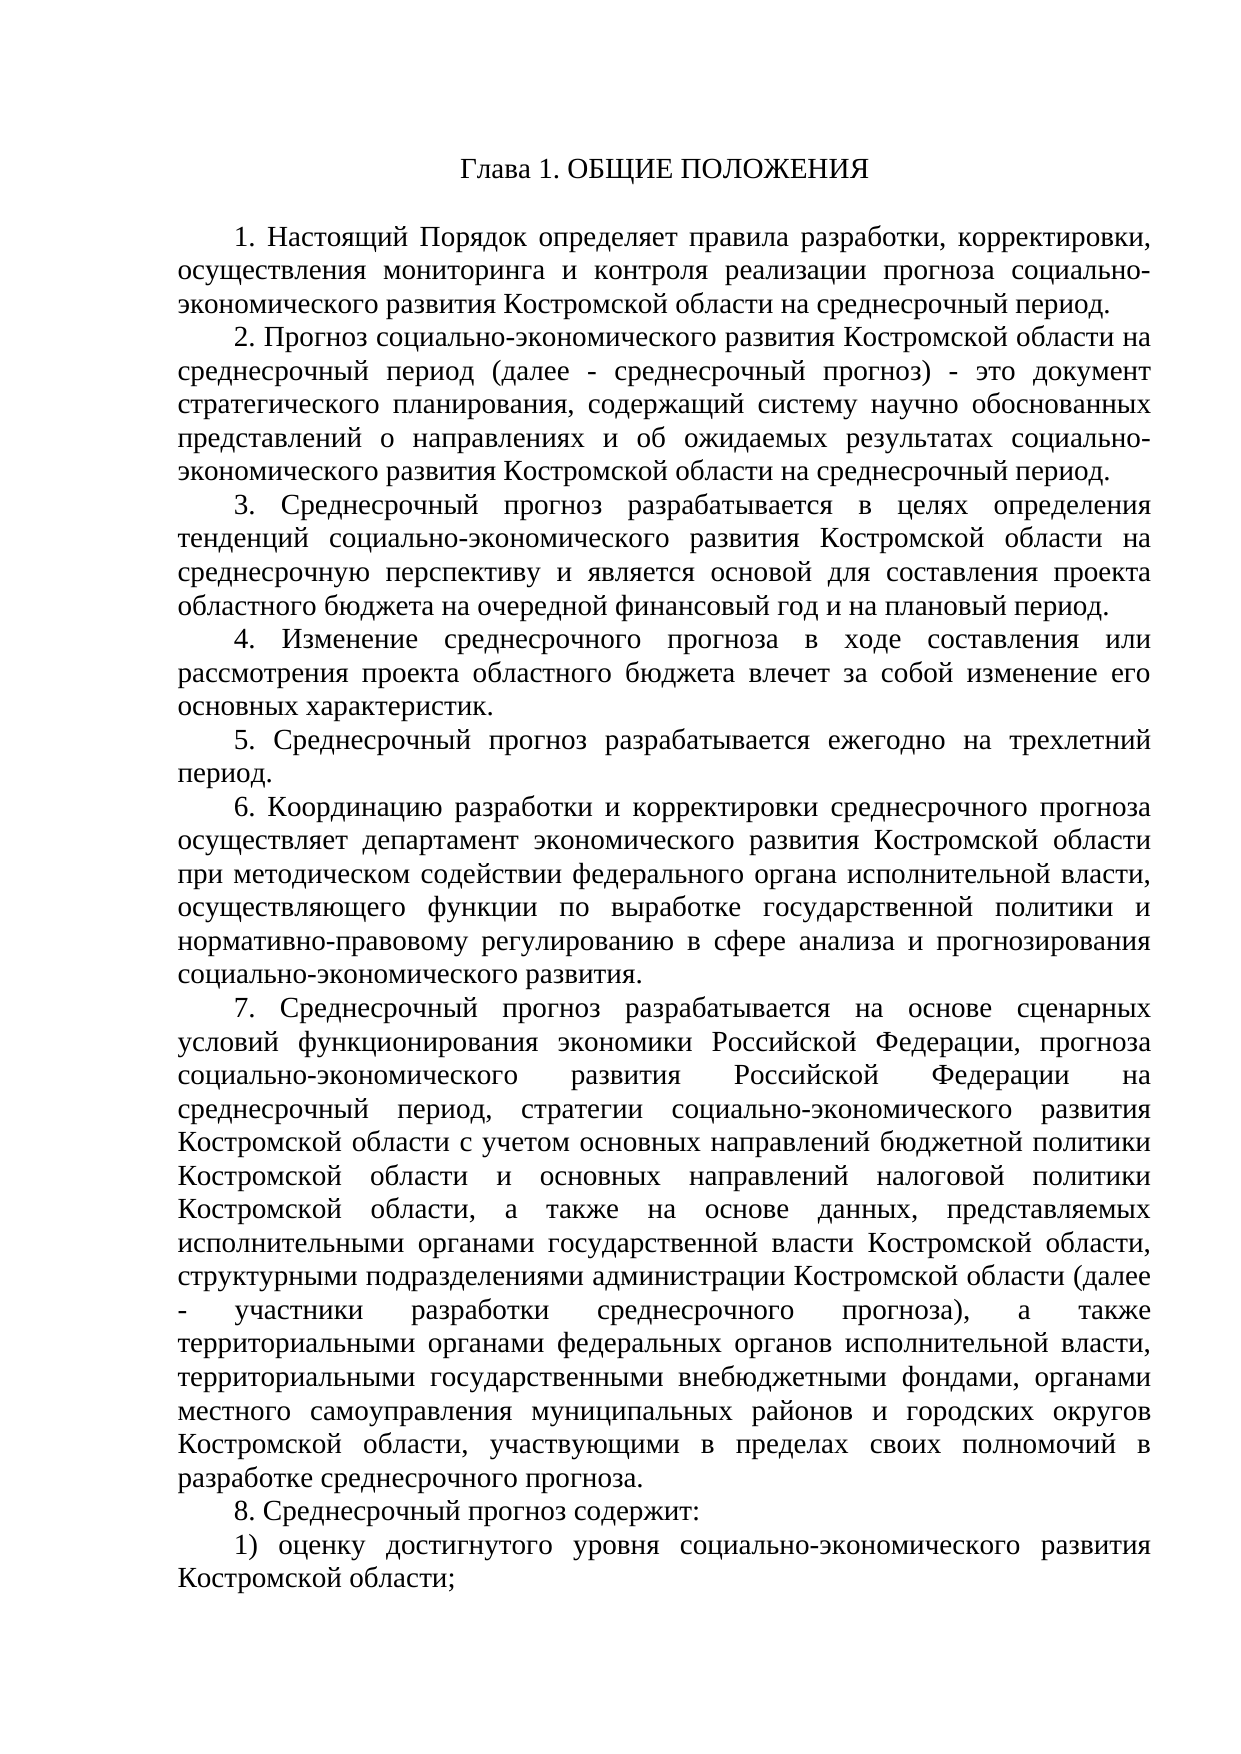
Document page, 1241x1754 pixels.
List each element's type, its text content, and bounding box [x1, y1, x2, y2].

text 5. Среднесрочный прогноз разрабатывается ежегодно на трехлетний период. [177, 722, 1152, 789]
text 1) оценку достигнутого уровня социально-экономического развития Костромской области; [177, 1527, 1152, 1594]
text 7. Среднесрочный прогноз разрабатывается на основе сценарных условий функционирования экономики Российской Федерации, прогноза социально-экономического развития Российской Федерации на среднесрочный период, стратегии социально-экономического развития Костромской области с учетом основных направлений бюджетной политики Костромской области и основных направлений налоговой политики Костромской области, а также на основе данных, представляемых исполнительными органами государственной власти Костромской области, структурными подразделениями администрации Костромской области (далее - участники разработки среднесрочного прогноза), а также территориальными органами федеральных органов исполнительной власти, территориальными государственными внебюджетными фондами, органами местного самоуправления муниципальных районов и городских округов Костромской области, участвующими в пределах своих полномочий в разработке среднесрочного прогноза. [177, 990, 1152, 1493]
text 2. Прогноз социально-экономического развития Костромской области на среднесрочный период (далее - среднесрочный прогноз) - это документ стратегического планирования, содержащий систему научно обоснованных представлений о направлениях и об ожидаемых результатах социально-экономического развития Костромской области на среднесрочный период. [177, 319, 1152, 487]
text 3. Среднесрочный прогноз разрабатывается в целях определения тенденций социально-экономического развития Костромской области на среднесрочную перспективу и является основой для составления проекта областного бюджета на очередной финансовый год и на плановый период. [177, 487, 1152, 621]
text Глава 1. ОБЩИЕ ПОЛОЖЕНИЯ [177, 152, 1152, 185]
text 6. Координацию разработки и корректировки среднесрочного прогноза осуществляет департамент экономического развития Костромской области при методическом содействии федерального органа исполнительной власти, осуществляющего функции по выработке государственной политики и нормативно-правовому регулированию в сфере анализа и прогнозирования социально-экономического развития. [177, 789, 1152, 990]
text 8. Среднесрочный прогноз содержит: [177, 1493, 1152, 1527]
text 1. Настоящий Порядок определяет правила разработки, корректировки, осуществления мониторинга и контроля реализации прогноза социально-экономического развития Костромской области на среднесрочный период. [177, 219, 1152, 319]
text 4. Изменение среднесрочного прогноза в ходе составления или рассмотрения проекта областного бюджета влечет за собой изменение его основных характеристик. [177, 621, 1152, 722]
